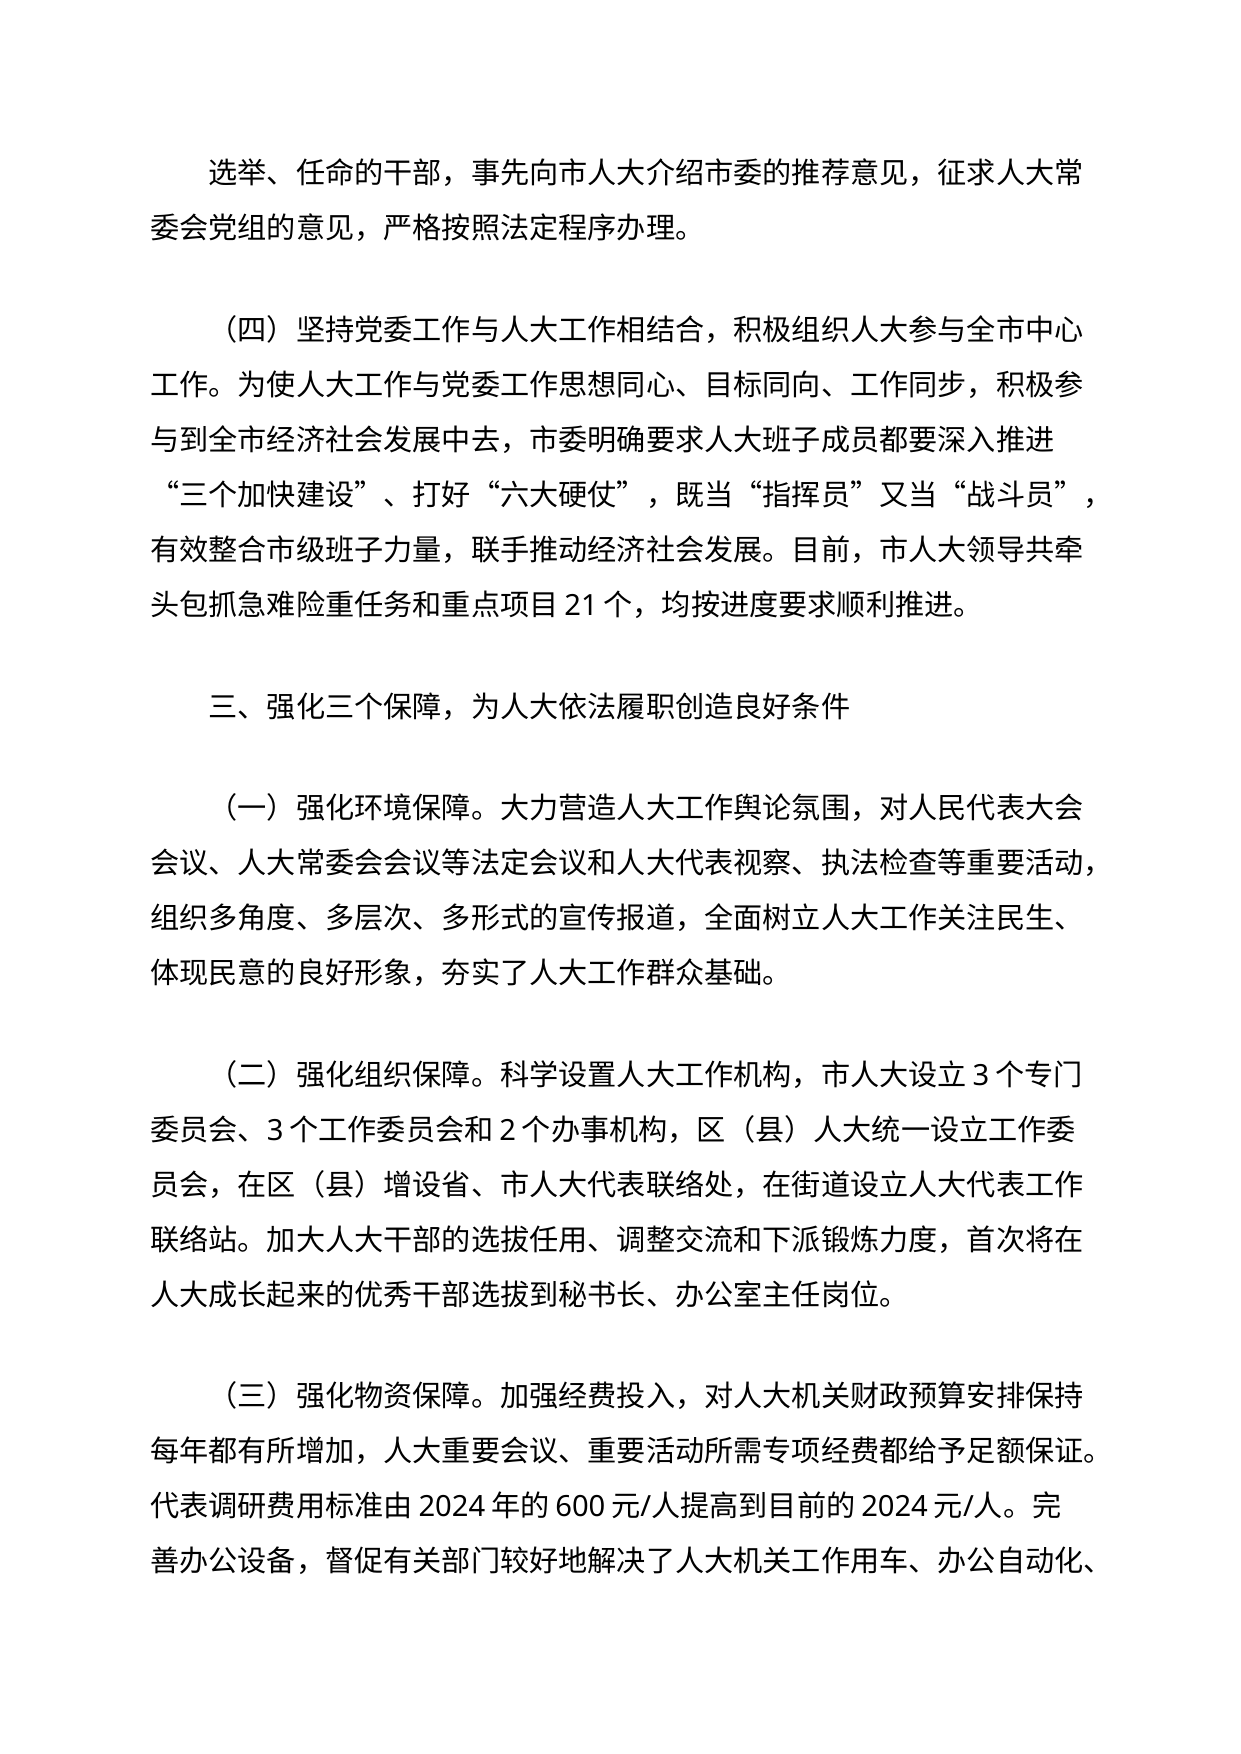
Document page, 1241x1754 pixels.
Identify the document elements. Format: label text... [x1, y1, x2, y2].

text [150, 1373, 1090, 1580]
text 选举、任命的干部，事先向市人大介绍市委的推荐意见，征求人大常委会党组的意见，严格按照法定程序办理。 [150, 150, 1090, 247]
text 三、强化三个保障，为人大依法履职创造良好条件 [150, 683, 1090, 725]
text （四）坚持党委工作与人大工作相结合，积极组织人大参与全市中心工作。为使人大工作与党委工作思想同心、目标同向、工作同步，积极参与到全市经济社会发展中去，市委明确要求人大班子成员都要深入推进“三个加快建设”、打好“六大硬仗”，既当“指挥员”又当“战斗员”，有效整合市级班子力量，联手推动经济社会发展。目前，市人大领导共牵头包抓急难险重任务和重点项目21个，均按进度要求顺利推进。 [150, 307, 1090, 623]
text （一）强化环境保障。大力营造人大工作舆论氛围，对人民代表大会会议、人大常委会会议等法定会议和人大代表视察、执法检查等重要活动，组织多角度、多层次、多形式的宣传报道，全面树立人大工作关注民生、体现民意的良好形象，夯实了人大工作群众基础。 [150, 785, 1090, 992]
text （二）强化组织保障。科学设置人大工作机构，市人大设立3个专门委员会、3个工作委员会和2个办事机构，区（县）人大统一设立工作委员会，在区（县）增设省、市人大代表联络处，在街道设立人大代表工作联络站。加大人大干部的选拔任用、调整交流和下派锻炼力度，首次将在人大成长起来的优秀干部选拔到秘书长、办公室主任岗位。 [150, 1051, 1090, 1313]
